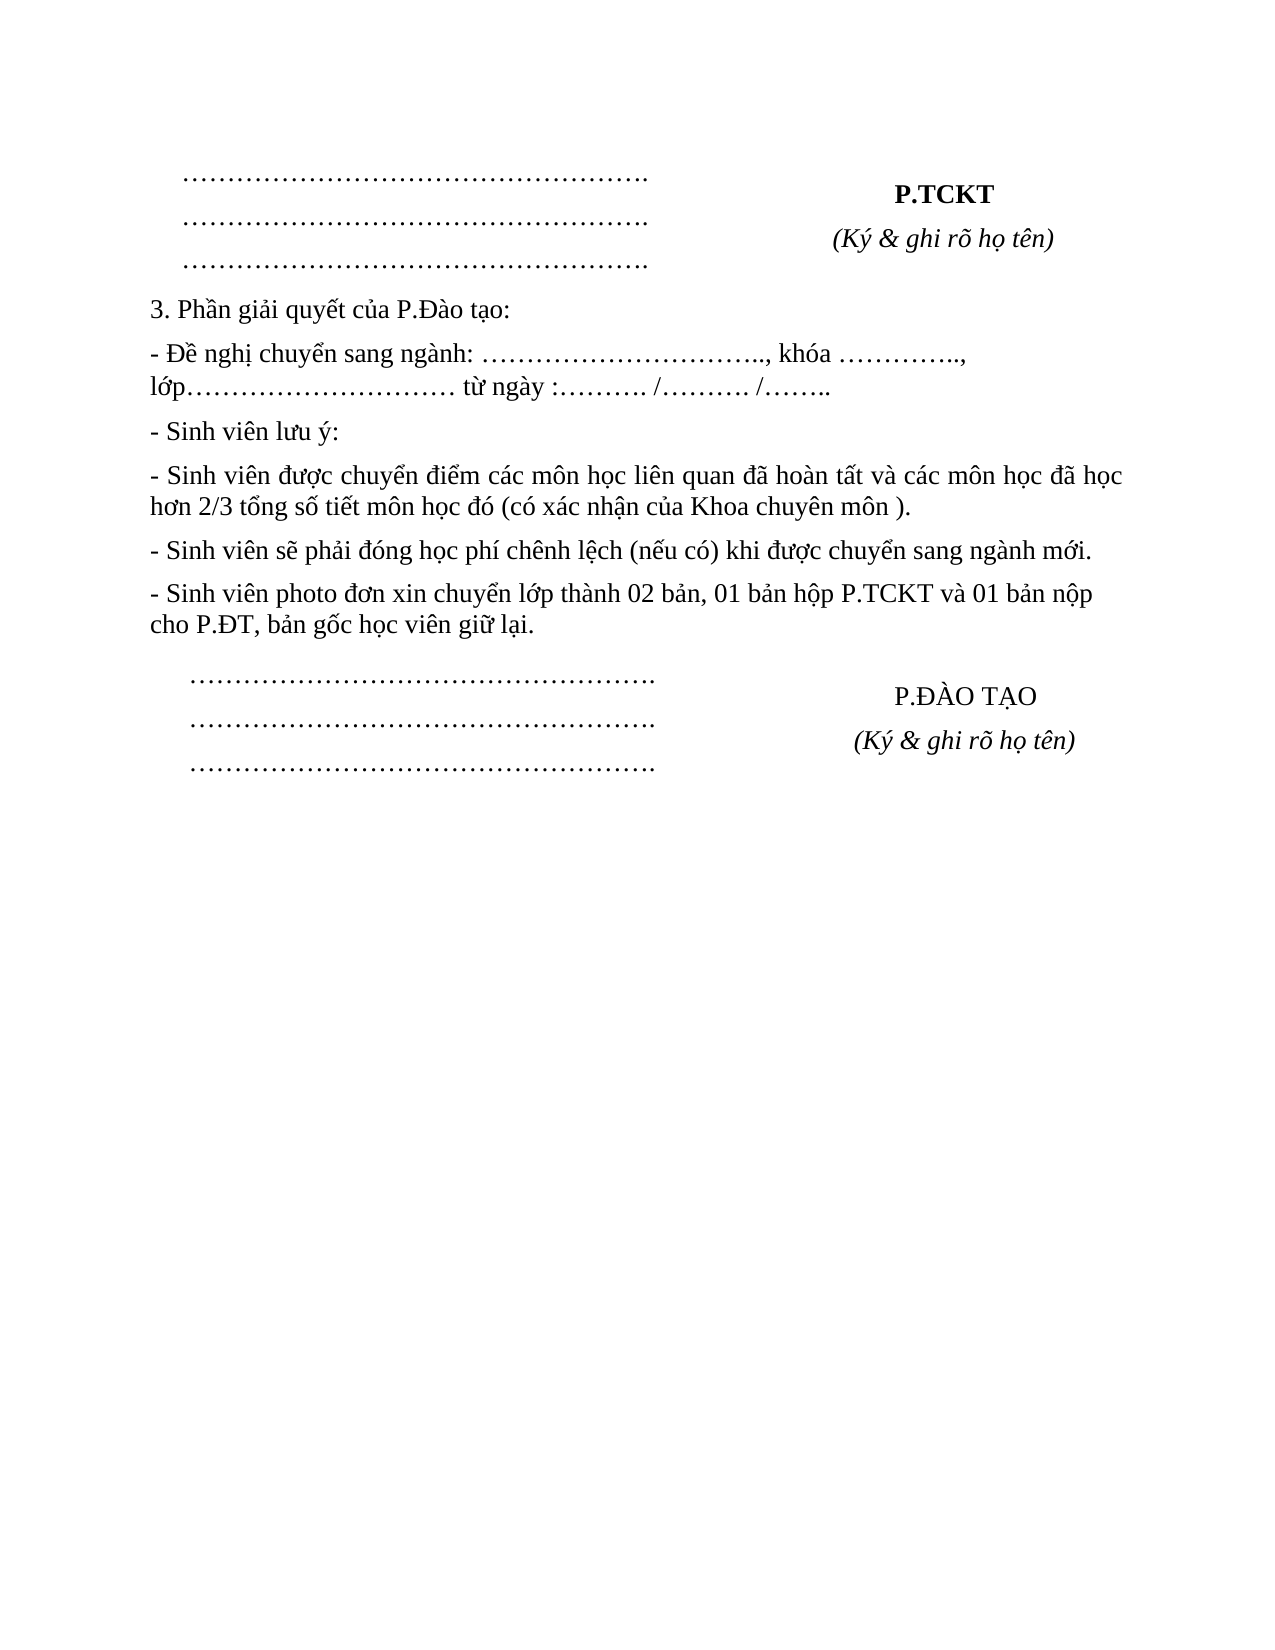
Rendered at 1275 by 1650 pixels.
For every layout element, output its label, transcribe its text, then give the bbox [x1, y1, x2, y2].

table_header ……………………………………………. ……………………………………………. ……………………………………………. [150, 652, 694, 796]
text - Đề nghị chuyển sang ngành: ………………………….., khóa ………….., lớp………………………… từ ngày :………. /………. /…….. [150, 337, 1125, 401]
table_header P.TCKT (Ký & ghi rõ họ tên) [680, 150, 1209, 293]
text 3. Phần giải quyết của P.Đào tạo: [150, 293, 1125, 324]
text - Sinh viên photo đơn xin chuyển lớp thành 02 bản, 01 bản hộp P.TCKT và 01 bản nộp cho P.ĐT, bản gốc học viên giữ lại. [150, 577, 1125, 640]
text - Sinh viên được chuyển điểm các môn học liên quan đã hoàn tất và các môn học đã học hơn 2/3 tổng số tiết môn học đó (có xác nhận của Khoa chuyên môn ). [150, 459, 1125, 521]
table_header ……………………………………………. ……………………………………………. ……………………………………………. [150, 150, 679, 293]
table_header P.ĐÀO TẠO (Ký & ghi rõ họ tên) [694, 652, 1237, 796]
text - Sinh viên sẽ phải đóng học phí chênh lệch (nếu có) khi được chuyển sang ngành mới. [150, 534, 1125, 565]
text - Sinh viên lưu ý: [150, 415, 1125, 447]
